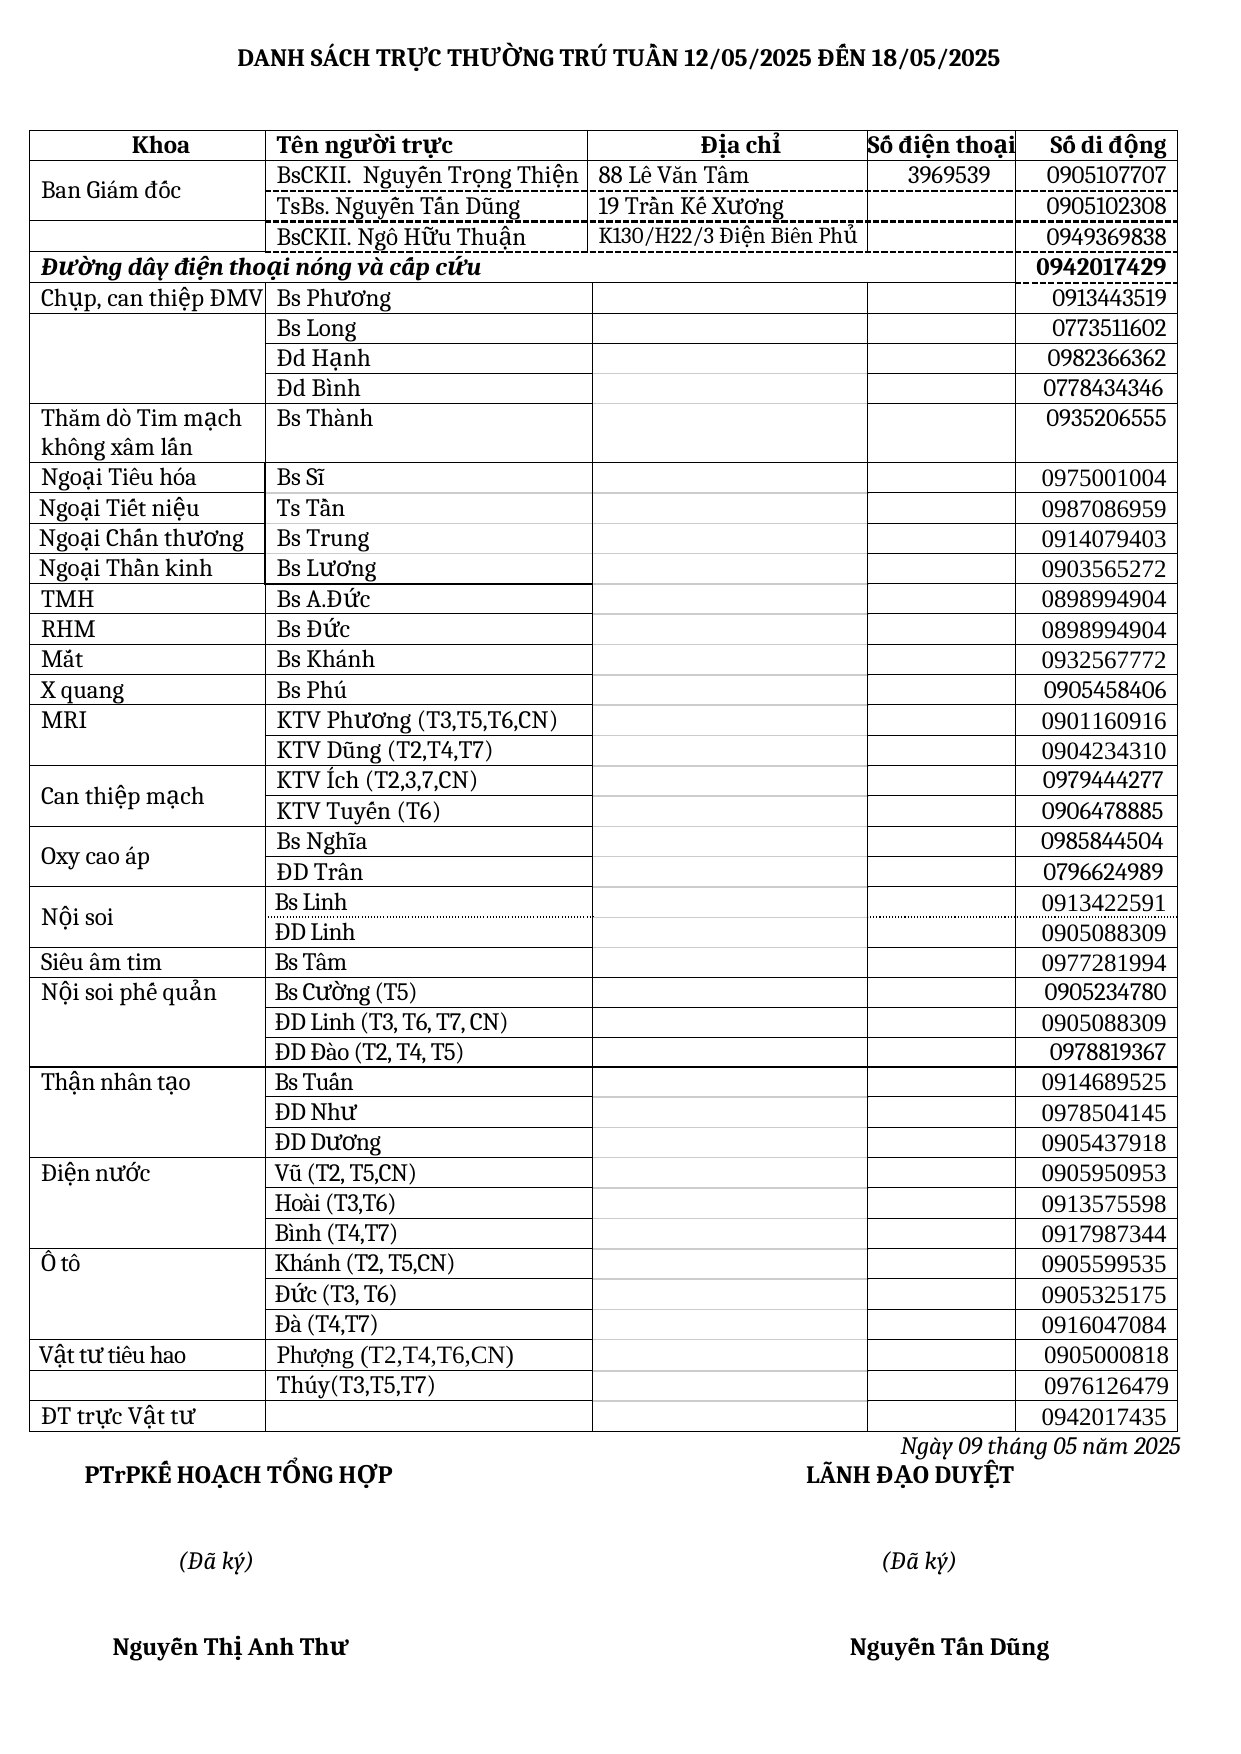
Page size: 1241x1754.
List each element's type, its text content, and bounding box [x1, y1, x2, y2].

table_cell [593, 404, 867, 462]
table_cell [868, 1279, 1015, 1308]
table_cell [868, 1097, 1015, 1127]
table_cell [593, 736, 867, 765]
table_cell K130/H22/3 Điện Biên Phủ [588, 220, 867, 251]
table_cell [868, 374, 1015, 403]
table_cell ĐD Đào (T2, T4, T5) [266, 1038, 592, 1066]
table_cell [868, 614, 1015, 644]
table_cell [868, 524, 1015, 553]
table_cell [868, 493, 1015, 522]
table_cell [593, 676, 867, 704]
table_cell [868, 978, 1015, 1007]
table_cell [593, 1128, 867, 1157]
table_cell 0978819367 [1016, 1038, 1177, 1066]
table_cell 0985844504 [1016, 827, 1177, 856]
table_cell [868, 190, 1015, 220]
table_cell X quang [30, 675, 265, 704]
table_cell 0942017429 [1016, 251, 1177, 282]
table_cell Ban Giám đốc [30, 161, 265, 220]
table_cell 0942017435 [1016, 1401, 1177, 1431]
table_cell Chụp, can thiệp ĐMV [30, 283, 265, 313]
table_cell 0979444277 [1016, 766, 1177, 795]
table_cell 0975001004 [1016, 463, 1177, 492]
text (Đã ký) (Đã ký) [29, 1547, 1208, 1576]
table_cell [868, 675, 1015, 704]
table_cell [593, 1189, 867, 1217]
table_cell Bs Trung [266, 524, 592, 553]
table_cell 0982366362 [1016, 344, 1177, 372]
table_cell Bs Tâm [266, 948, 592, 977]
table_cell [868, 1158, 1015, 1187]
table_cell Thận nhân tạo [30, 1068, 265, 1157]
table_cell 0949369838 [1016, 220, 1177, 251]
table_cell KTV Dũng (T2,T4,T7) [266, 736, 592, 765]
table_cell Oxy cao áp [30, 827, 265, 886]
table_cell [266, 1401, 592, 1431]
table_cell 0778434346 [1016, 374, 1177, 403]
table_cell Đà (T4,T7) [266, 1310, 592, 1339]
table_cell Ô tô [30, 1249, 265, 1339]
table_cell 0913443519 [1016, 282, 1177, 313]
table_cell 0905088309 [1016, 916, 1177, 947]
text Ngày 09 tháng 05 năm 2025 [18, 1432, 1181, 1461]
table_cell KTV Ích (T2,3,7,CN) [266, 766, 592, 795]
text PTrPKẾ HOẠCH TỔNG HỢP LÃNH ĐẠO DUYỆT [29, 1461, 1181, 1489]
table_cell Nội soi [30, 887, 265, 947]
table_cell 0905107707 [1016, 161, 1177, 189]
table_cell 0906478885 [1016, 796, 1177, 826]
table_cell [868, 1219, 1015, 1248]
table_cell ĐD Như [266, 1097, 592, 1127]
table_cell TsBs. Nguyễn Tấn Dũng [266, 190, 587, 220]
table_cell Phượng (T2,T4,T6,CN) [266, 1340, 592, 1370]
table_cell [593, 1280, 867, 1308]
table_cell 0932567772 [1016, 645, 1177, 674]
table_cell [593, 1098, 867, 1127]
table_cell [593, 1068, 867, 1096]
table_header Khoa [30, 131, 265, 160]
table_cell [30, 314, 265, 403]
table_header Số di động [1016, 131, 1177, 160]
table_cell 3969539 [868, 161, 1015, 189]
table_cell [593, 827, 867, 856]
table_cell 0987086959 [1016, 493, 1177, 522]
table_cell 88 Lê Văn Tâm [588, 161, 867, 189]
table_cell 0905102308 [1016, 190, 1177, 220]
table_cell Bs Long [266, 314, 592, 343]
table_cell 0905437918 [1016, 1128, 1177, 1157]
table_cell Bs Linh [266, 887, 592, 916]
table_cell Đức (T3, T6) [266, 1279, 592, 1308]
table_cell [868, 1310, 1015, 1339]
table_cell [593, 374, 867, 403]
table_header Tên người trực [266, 131, 587, 160]
table_cell [593, 857, 867, 886]
table_cell [868, 705, 1015, 734]
table_cell Hoài (T3,T6) [266, 1188, 592, 1217]
table_cell RHM [30, 614, 265, 644]
table_cell [593, 1372, 867, 1400]
table_cell [593, 797, 867, 826]
table_cell [593, 1250, 867, 1278]
table_cell [868, 1371, 1015, 1400]
table_cell Vũ (T2, T5,CN) [266, 1158, 592, 1187]
table_cell [593, 494, 867, 522]
table_cell [593, 1340, 867, 1370]
table_cell [868, 887, 1015, 916]
table_cell Bs Phương [266, 283, 592, 313]
table_cell [593, 463, 867, 492]
table_cell [868, 1340, 1015, 1370]
table_cell Ngoại Tiêu hóa [30, 463, 264, 492]
table_cell Bs Tuấn [266, 1068, 592, 1096]
table_cell [868, 404, 1015, 462]
table_cell [593, 1219, 867, 1248]
table_cell [593, 554, 867, 583]
table_cell [593, 1158, 867, 1187]
table_cell ĐD Linh (T3, T6, T7, CN) [266, 1008, 592, 1037]
table_cell Siêu âm tim [30, 948, 265, 977]
table_cell [868, 554, 1015, 583]
table_cell 0898994904 [1016, 614, 1177, 644]
table_cell 0905000818 [1016, 1340, 1177, 1370]
table_cell 19 Trần Kế Xương [588, 190, 867, 220]
table_cell ĐT trực Vật tư [30, 1401, 265, 1431]
table_cell 0898994904 [1016, 584, 1177, 613]
table_cell 0913575598 [1016, 1188, 1177, 1217]
table_cell 0903565272 [1016, 554, 1177, 583]
table_cell 0905458406 [1016, 675, 1177, 704]
table_header Số điện thoại [868, 131, 1015, 160]
table_cell 0796624989 [1016, 857, 1177, 886]
table_cell 0905950953 [1016, 1158, 1177, 1187]
text Nguyễn Thị Anh Thư Nguyễn Tấn Dũng [29, 1633, 1181, 1662]
table_cell [593, 888, 867, 916]
table_cell 0905325175 [1016, 1279, 1177, 1308]
table_cell ĐD Trân [266, 857, 592, 886]
title DANH SÁCH TRỰC THƯỜNG TRÚ TUẦN 12/05/2025 ĐẾN 18/05/2025 [29, 44, 1208, 130]
table_cell Bs Phú [266, 675, 592, 704]
table_cell 0935206555 [1016, 404, 1177, 462]
table_cell [868, 1401, 1015, 1431]
table_cell Bs Lương [266, 554, 592, 583]
table_cell [868, 827, 1015, 856]
table_cell 0905234780 [1016, 978, 1177, 1007]
table_cell [868, 344, 1015, 372]
table_cell [868, 1068, 1015, 1096]
table_cell 0905088309 [1016, 1008, 1177, 1037]
table_cell [868, 645, 1015, 674]
table_cell [868, 1128, 1015, 1157]
table_cell Bs Khánh [266, 645, 592, 674]
table_cell 0773511602 [1016, 314, 1177, 343]
table_cell [593, 1038, 867, 1066]
table_cell Bình (T4,T7) [266, 1219, 592, 1248]
table_cell 0904234310 [1016, 736, 1177, 765]
table_header Địa chỉ [588, 131, 867, 160]
table_cell ĐD Dương [266, 1128, 592, 1157]
table_cell [868, 1008, 1015, 1037]
table_cell Bs Thành [266, 404, 592, 462]
table_cell [593, 283, 867, 313]
table_cell Bs Nghĩa [266, 827, 592, 856]
table_cell [868, 1038, 1015, 1066]
table_cell [868, 1249, 1015, 1278]
table_cell [868, 736, 1015, 765]
table_cell [593, 978, 867, 1007]
table_cell [868, 220, 1015, 251]
table_cell 0976126479 [1016, 1371, 1177, 1400]
table_cell Bs A.Đức [266, 585, 592, 613]
table_cell TMH [30, 584, 265, 613]
table_cell Nội soi phế quản [30, 978, 265, 1066]
table_cell [593, 1402, 867, 1431]
table_cell [593, 314, 867, 343]
table_cell KTV Tuyến (T6) [266, 796, 592, 826]
table_cell Thúy(T3,T5,T7) [266, 1371, 592, 1400]
table_cell Ngoại Tiết niệu [30, 493, 264, 522]
table_cell [868, 463, 1015, 492]
table_cell [868, 916, 1015, 947]
table_cell Thăm dò Tim mạch không xâm lấn [30, 404, 265, 462]
table_cell [868, 584, 1015, 613]
table_cell ĐD Linh [266, 916, 592, 947]
table_cell [868, 314, 1015, 343]
table_cell Đd Bình [266, 374, 592, 403]
table_cell Bs Cường (T5) [266, 978, 592, 1007]
table_cell Vật tư tiêu hao [30, 1340, 265, 1370]
table_cell [593, 918, 867, 947]
table_cell [593, 948, 867, 977]
table_cell Khánh (T2, T5,CN) [266, 1249, 592, 1278]
table_cell [593, 585, 867, 613]
table_cell [593, 706, 867, 734]
table_cell BsCKII. Nguyễn Trọng Thiện [266, 161, 587, 189]
table_cell 0977281994 [1016, 948, 1177, 977]
table_cell 0917987344 [1016, 1219, 1177, 1248]
table_cell Ngoại Chấn thương [30, 524, 264, 553]
table_cell BsCKII. Ngô Hữu Thuận [266, 220, 587, 251]
table_cell 0978504145 [1016, 1097, 1177, 1127]
table_cell [868, 766, 1015, 795]
table_cell Ts Tần [266, 494, 592, 522]
table_cell 0914689525 [1016, 1068, 1177, 1096]
table_cell 0913422591 [1016, 887, 1177, 916]
table_cell [593, 615, 867, 644]
table_cell 0905599535 [1016, 1249, 1177, 1278]
table_cell [868, 1188, 1015, 1217]
table_cell [593, 767, 867, 795]
table_cell [868, 948, 1015, 977]
table_cell Đường dây điện thoại nóng và cấp cứu [30, 251, 1015, 282]
table_cell [30, 1371, 265, 1400]
table_cell [593, 645, 867, 674]
table_cell [593, 1008, 867, 1037]
table_cell [593, 1310, 867, 1339]
table_cell [593, 344, 867, 372]
table_cell Bs Sĩ [266, 463, 592, 492]
table_cell [868, 796, 1015, 826]
table_cell 0914079403 [1016, 524, 1177, 553]
table_cell Ngoại Thần kinh [30, 554, 264, 583]
table_cell [868, 283, 1015, 313]
table_cell 0901160916 [1016, 705, 1177, 734]
table_cell Bs Đức [266, 614, 592, 644]
table_cell [593, 524, 867, 553]
table_cell Can thiệp mạch [30, 766, 265, 826]
table_cell Đd Hạnh [266, 344, 592, 372]
table_cell Mắt [30, 645, 265, 674]
table_cell [30, 221, 265, 251]
table_cell MRI [30, 705, 265, 765]
table_cell Điện nước [30, 1158, 265, 1248]
table_cell KTV Phương (T3,T5,T6,CN) [266, 705, 592, 734]
table_cell [868, 857, 1015, 886]
table_cell 0916047084 [1016, 1310, 1177, 1339]
